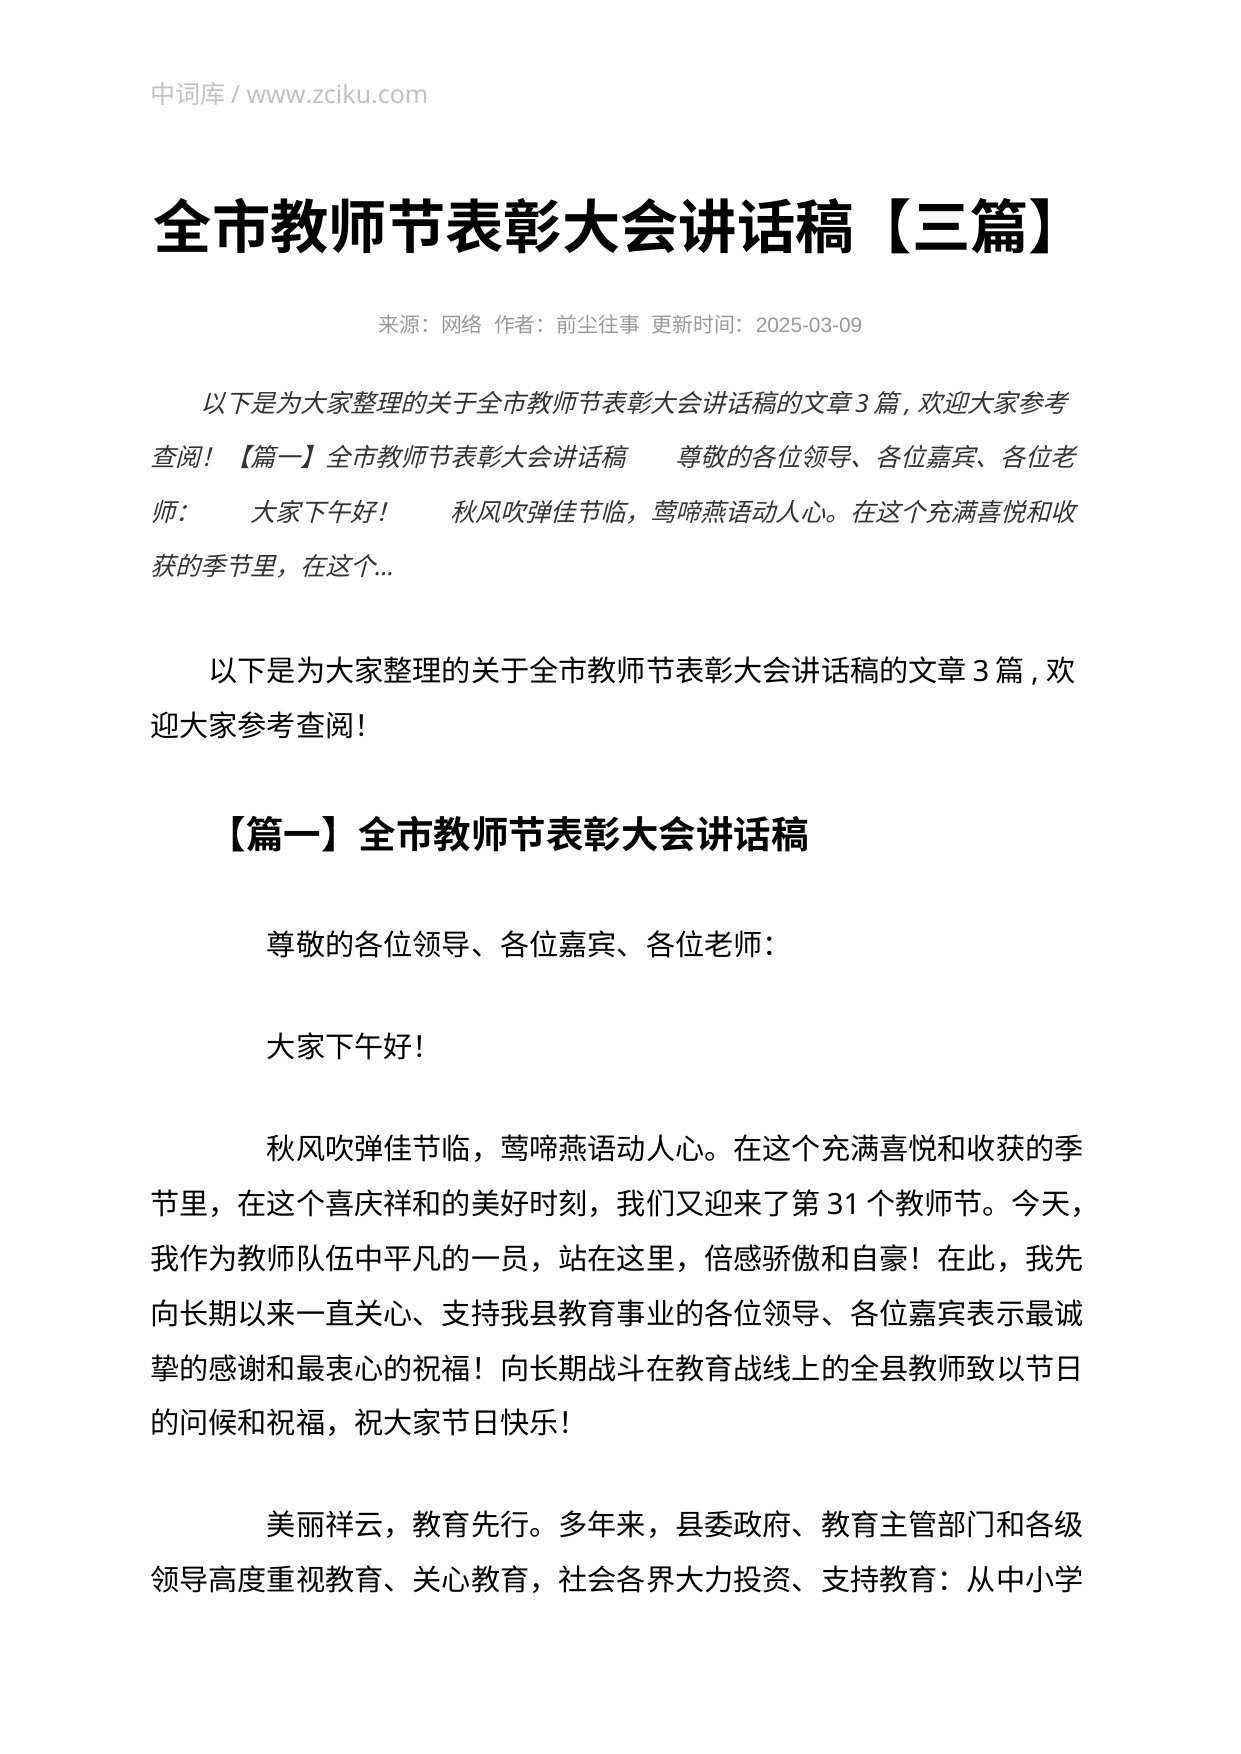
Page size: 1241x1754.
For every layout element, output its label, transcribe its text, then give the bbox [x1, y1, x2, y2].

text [150, 1502, 1090, 1599]
text 大家下午好！ [150, 1024, 1090, 1066]
text 以下是为大家整理的关于全市教师节表彰大会讲话稿的文章3篇 , 欢迎大家参考查阅！【篇一】全市教师节表彰大会讲话稿 尊敬的各位领导、各位嘉宾、各位老师： 大家下午好！ 秋风吹弹佳节临，莺啼燕语动人心。在这个充满喜悦和收获的季节里，在这个... [150, 383, 1090, 583]
text 以下是为大家整理的关于全市教师节表彰大会讲话稿的文章3篇 , 欢迎大家参考查阅！ [150, 648, 1090, 745]
text 秋风吹弹佳节临，莺啼燕语动人心。在这个充满喜悦和收获的季节里，在这个喜庆祥和的美好时刻，我们又迎来了第31个教师节。今天，我作为教师队伍中平凡的一员，站在这里，倍感骄傲和自豪！在此，我先向长期以来一直关心、支持我县教育事业的各位领导、各位嘉宾表示最诚挚的感谢和最衷心的祝福！向长期战斗在教育战线上的全县教师致以节日的问候和祝福，祝大家节日快乐！ [150, 1126, 1090, 1442]
subtitle 全市教师节表彰大会讲话稿【三篇】 [150, 181, 1090, 266]
text 尊敬的各位领导、各位嘉宾、各位老师： [150, 922, 1090, 964]
text 【篇一】全市教师节表彰大会讲话稿 [150, 804, 1090, 859]
text 来源：网络 作者：前尘往事 更新时间：2025-03-09 [150, 313, 1090, 337]
